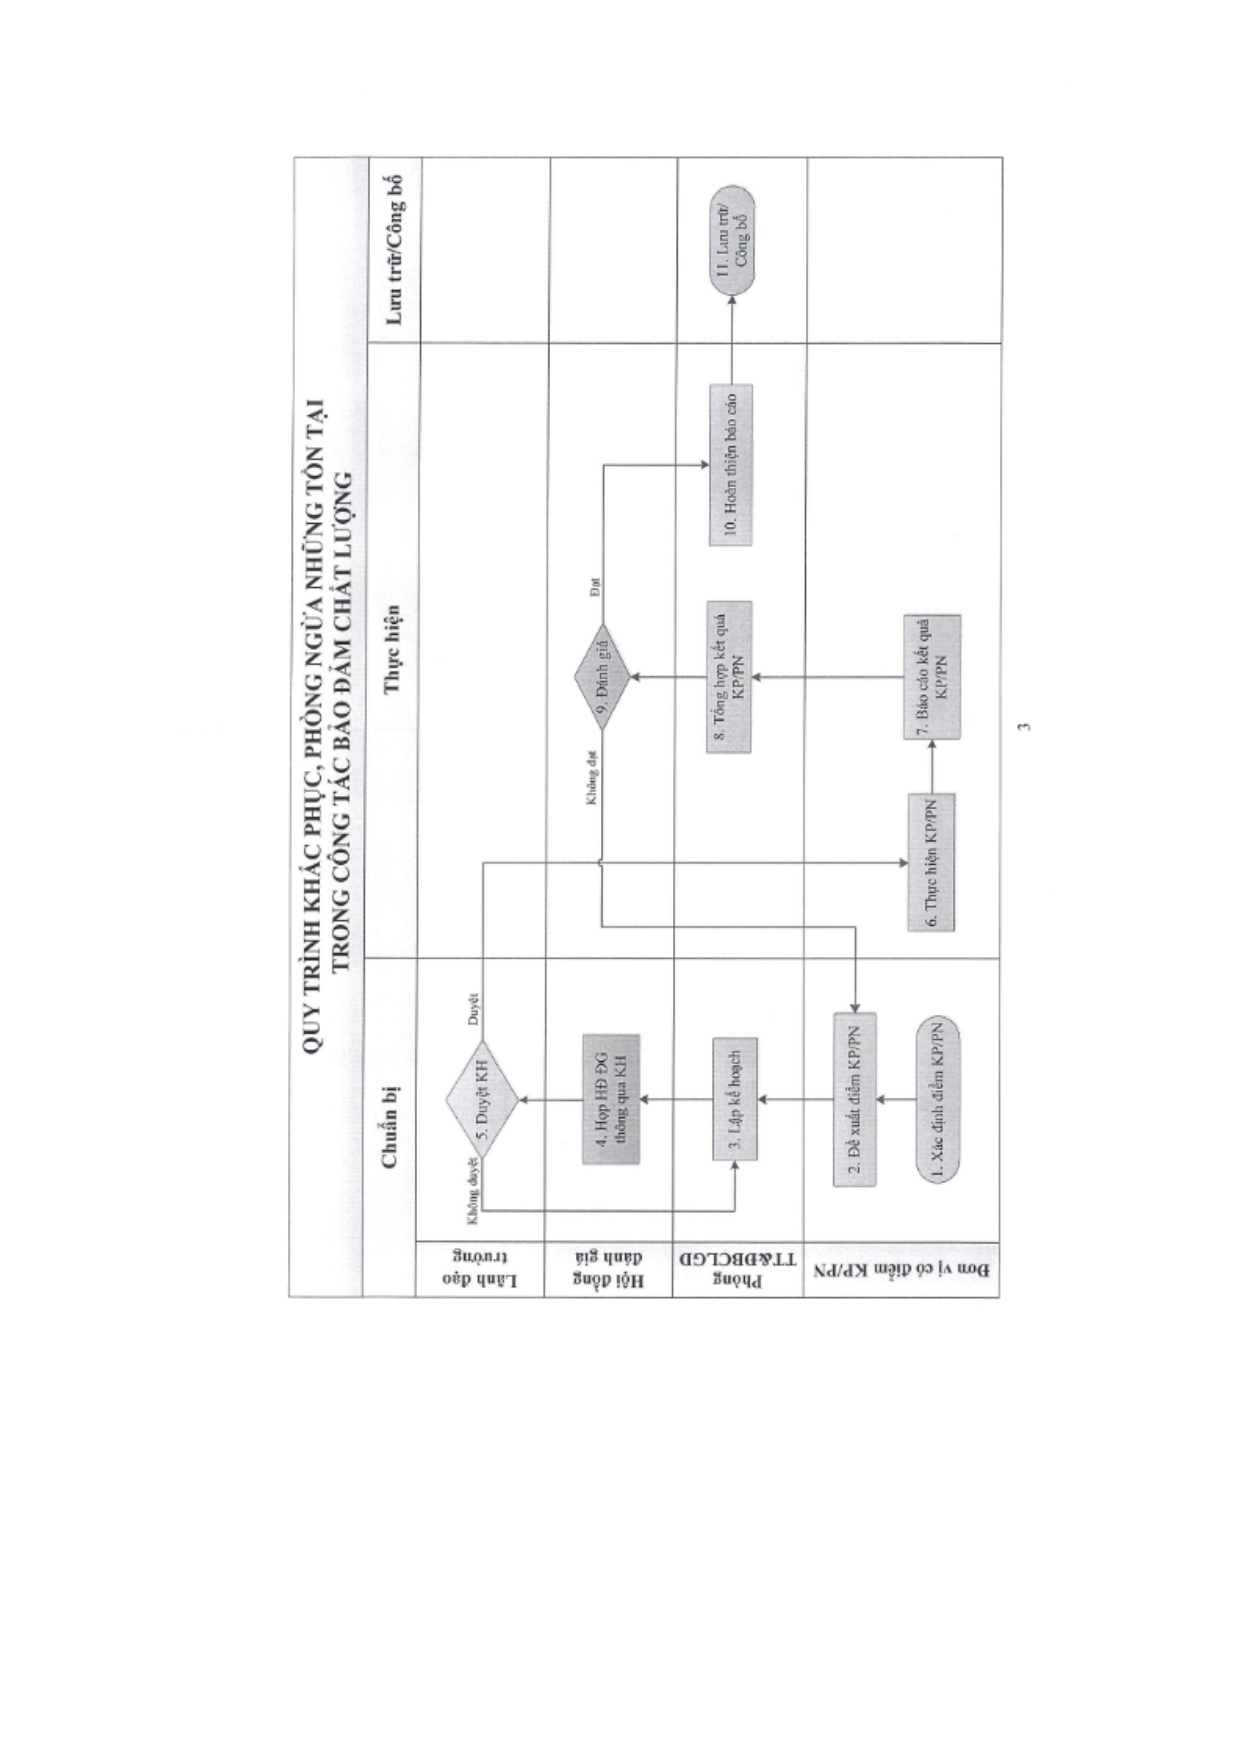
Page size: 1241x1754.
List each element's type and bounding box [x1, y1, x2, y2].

picture [177, 75, 1107, 1391]
